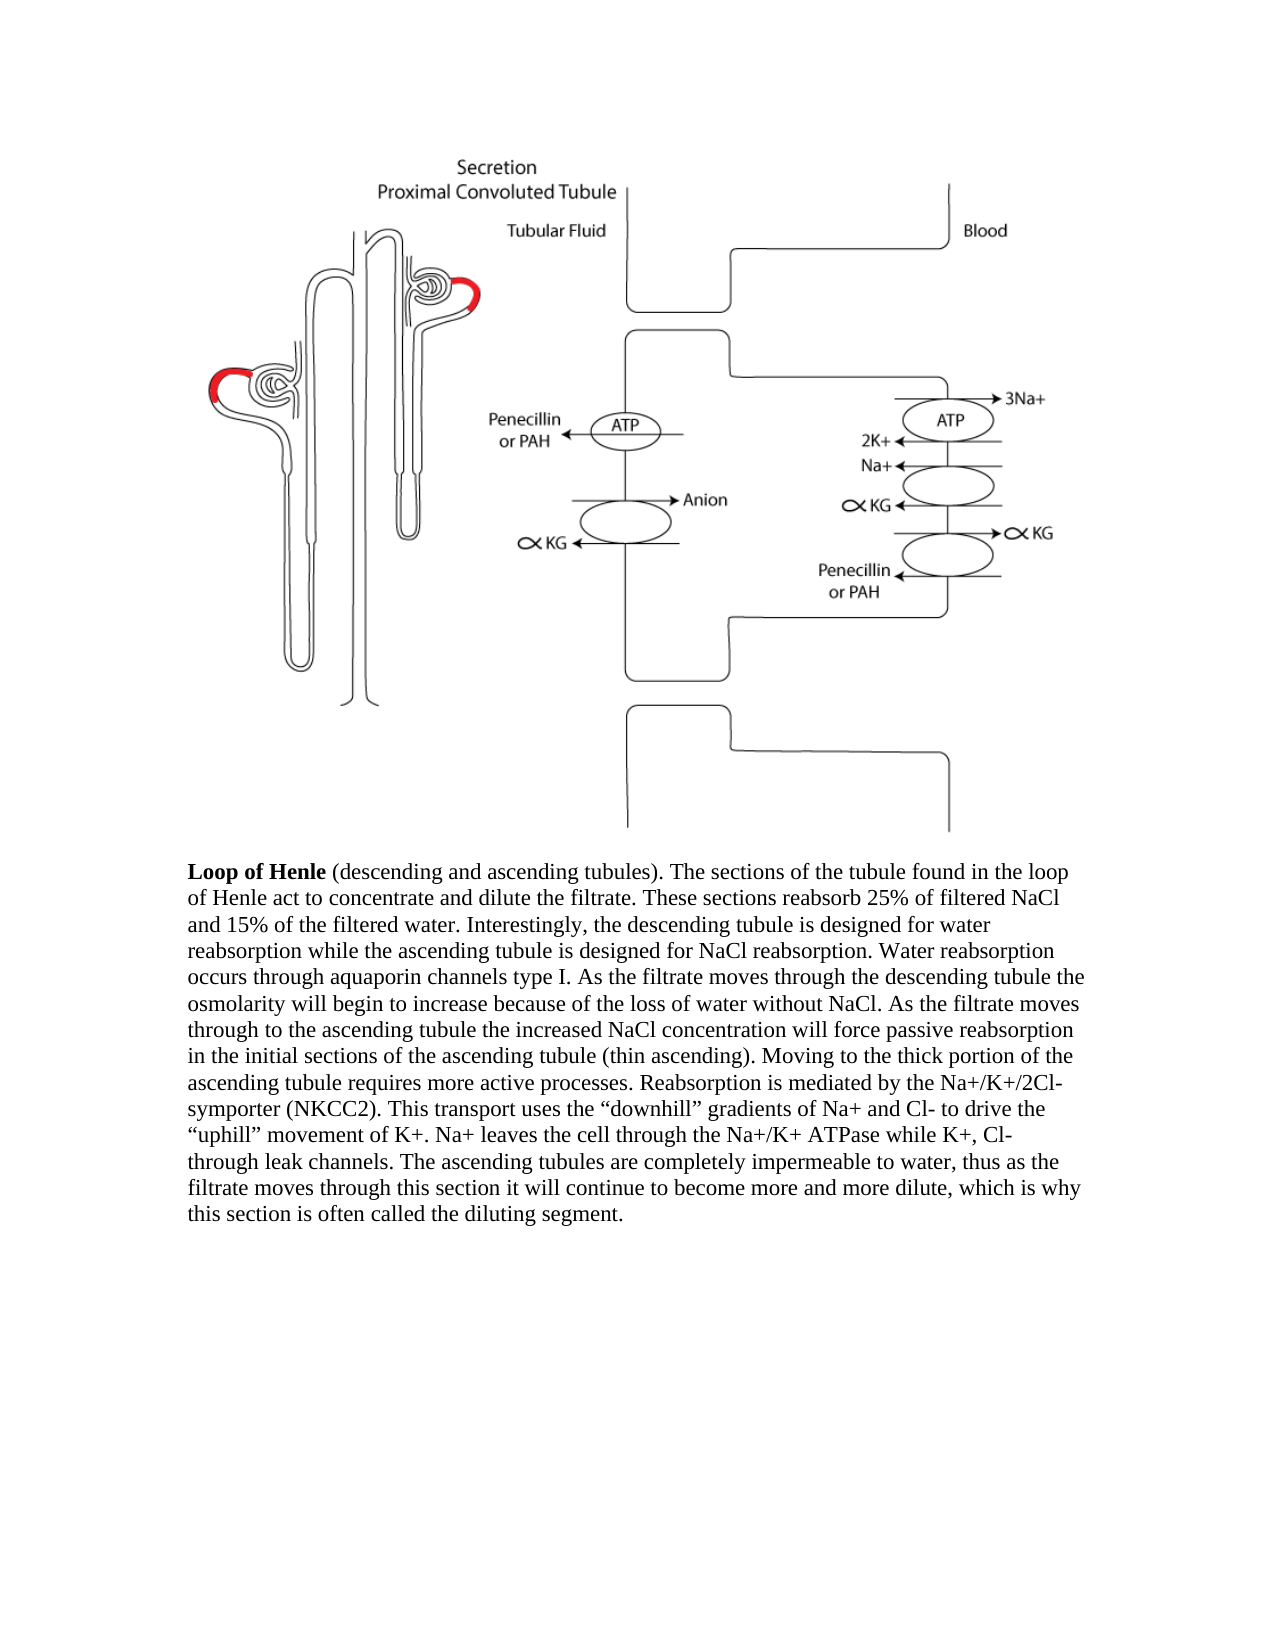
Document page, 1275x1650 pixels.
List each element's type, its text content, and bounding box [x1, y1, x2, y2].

text Loop of Henle (descending and ascending tubules). The sections of the tubule found in the loop of Henle act to concentrate and dilute the filtrate. These sections reabsorb 25% of filtered NaCl and 15% of the filtered water. Interestingly, the descending tubule is designed for water reabsorption while the ascending tubule is designed for NaCl reabsorption. Water reabsorption occurs through aquaporin channels type I. As the filtrate moves through the descending tubule the osmolarity will begin to increase because of the loss of water without NaCl. As the filtrate moves through to the ascending tubule the increased NaCl concentration will force passive reabsorption in the initial sections of the ascending tubule (thin ascending). Moving to the thick portion of the ascending tubule requires more active processes. Reabsorption is mediated by the Na+/K+/2Cl- symporter (NKCC2). This transport uses the “downhill” gradients of Na+ and Cl- to drive the “uphill” movement of K+. Na+ leaves the cell through the Na+/K+ ATPase while K+, Cl- through leak channels. The ascending tubules are completely impermeable to water, thus as the filtrate moves through this section it will continue to become more and more dilute, which is why this section is often called the diluting segment. [187, 858, 1087, 1227]
picture [187, 150, 1088, 846]
